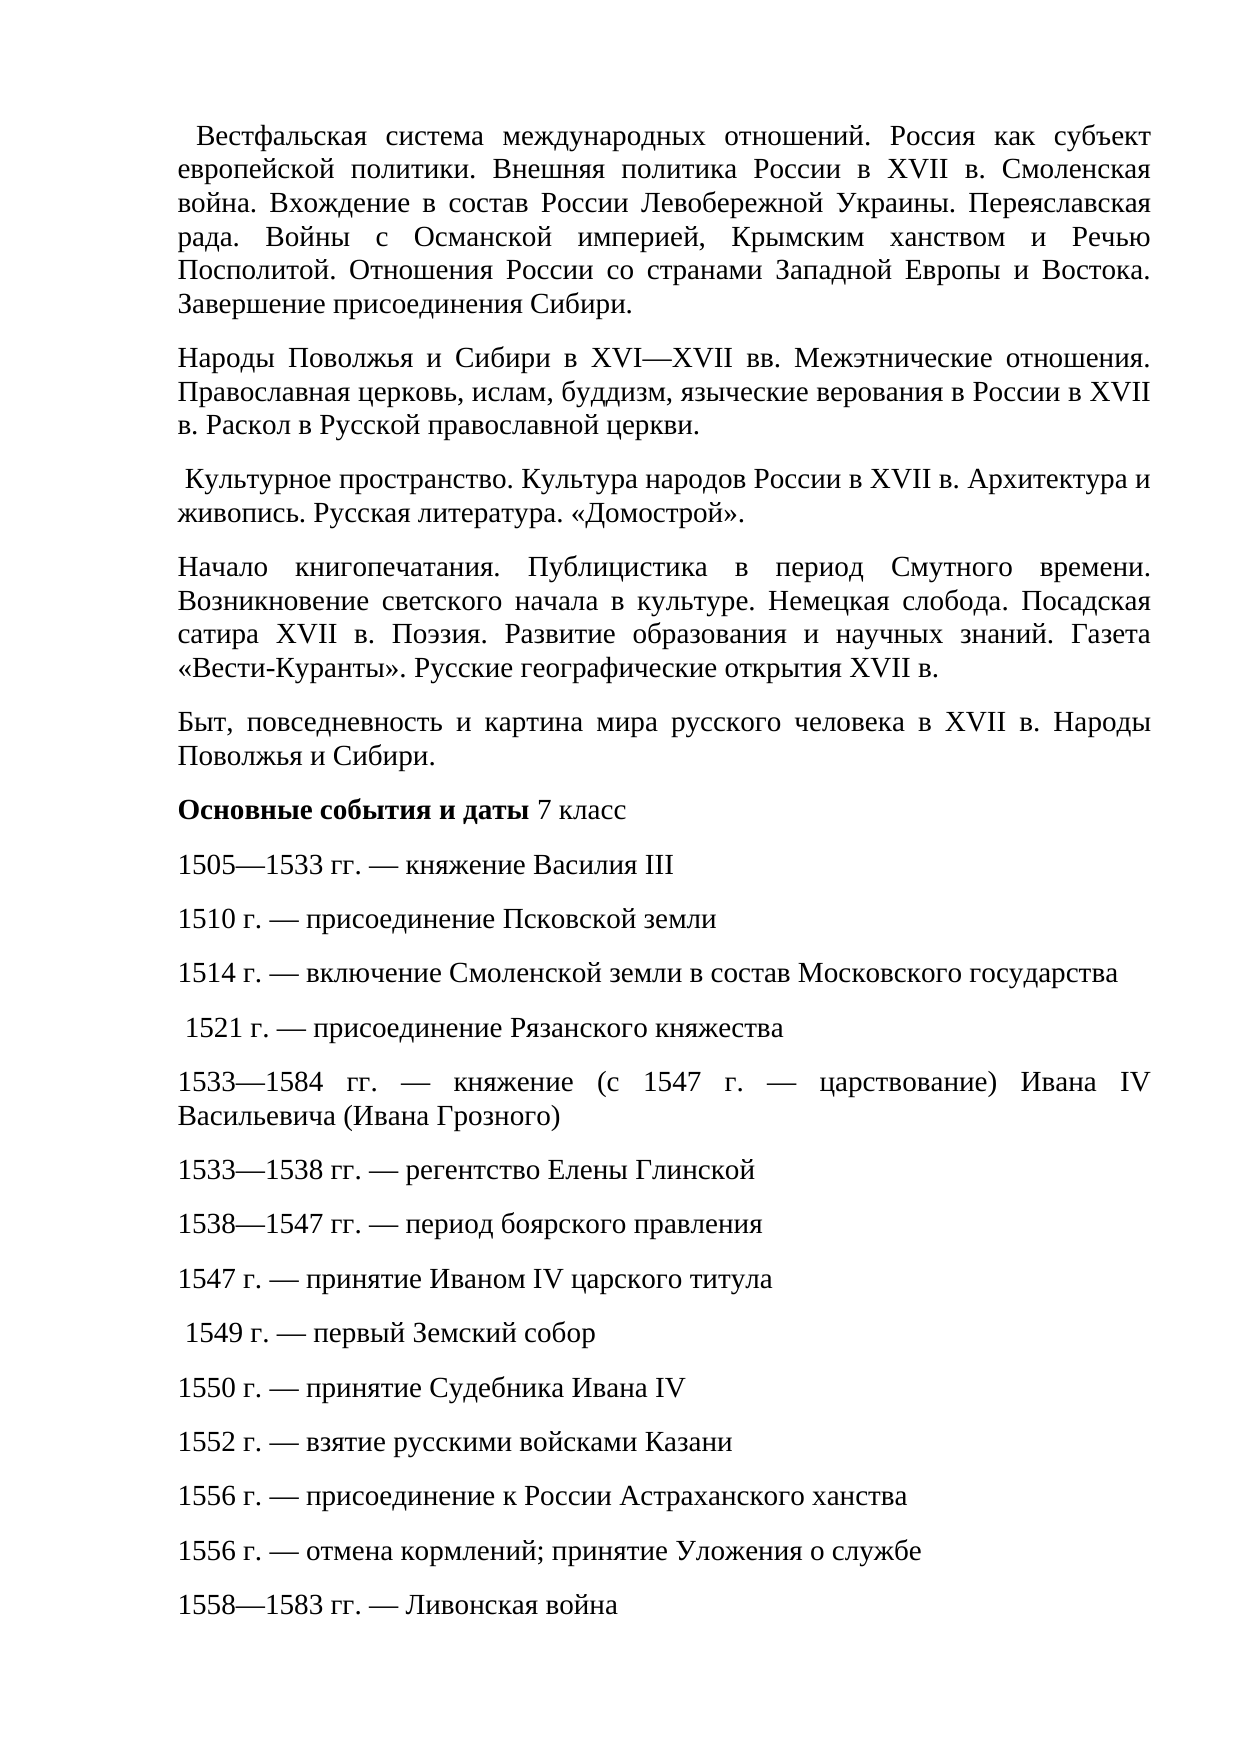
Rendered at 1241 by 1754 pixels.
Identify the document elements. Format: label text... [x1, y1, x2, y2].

text 1510 г. — присоединение Псковской земли [177, 901, 1152, 935]
text Основные события и даты 7 класс [177, 792, 1152, 826]
text Начало книгопечатания. Публицистика в период Смутного времени. Возникновение светского начала в культуре. Немецкая слобода. Посадская сатира XVII в. Поэзия. Развитие образования и научных знаний. Газета «Вести-Куранты». Русские географические открытия XVII в. [177, 549, 1152, 684]
text 1558—1583 гг. — Ливонская война [177, 1587, 1152, 1621]
text Вестфальская система международных отношений. Россия как субъект европейской политики. Внешняя политика России в XVII в. Смоленская война. Вхождение в состав России Левобережной Украины. Переяславская рада. Войны с Османской империей, Крымским ханством и Речью Посполитой. Отношения России со странами Западной Европы и Востока. Завершение присоединения Сибири. [177, 118, 1152, 319]
text 1514 г. — включение Смоленской земли в состав Московского государства [177, 956, 1152, 989]
text 1521 г. — присоединение Рязанского княжества [177, 1010, 1152, 1043]
text 1556 г. — присоединение к России Астраханского ханства [177, 1478, 1152, 1512]
text Культурное пространство. Культура народов России в XVII в. Архитектура и живопись. Русская литература. «Домострой». [177, 462, 1152, 529]
text 1547 г. — принятие Иваном IV царского титула [177, 1261, 1152, 1294]
text Народы Поволжья и Сибири в XVI—XVII вв. Межэтнические отношения. Православная церковь, ислам, буддизм, языческие верования в России в XVII в. Раскол в Русской православной церкви. [177, 340, 1152, 441]
text 1538—1547 гг. — период боярского правления [177, 1207, 1152, 1240]
text Быт, повседневность и картина мира русского человека в XVII в. Народы Поволжья и Сибири. [177, 704, 1152, 772]
text 1556 г. — отмена кормлений; принятие Уложения о службе [177, 1533, 1152, 1566]
text 1552 г. — взятие русскими войсками Казани [177, 1424, 1152, 1458]
text 1533—1538 гг. — регентство Елены Глинской [177, 1152, 1152, 1186]
text 1550 г. — принятие Судебника Ивана IV [177, 1370, 1152, 1403]
text 1549 г. — первый Земский собор [177, 1315, 1152, 1349]
text 1533—1584 гг. — княжение (с 1547 г. — царствование) Ивана IV Васильевича (Ивана Грозного) [177, 1064, 1152, 1131]
text 1505—1533 гг. — княжение Василия III [177, 847, 1152, 880]
